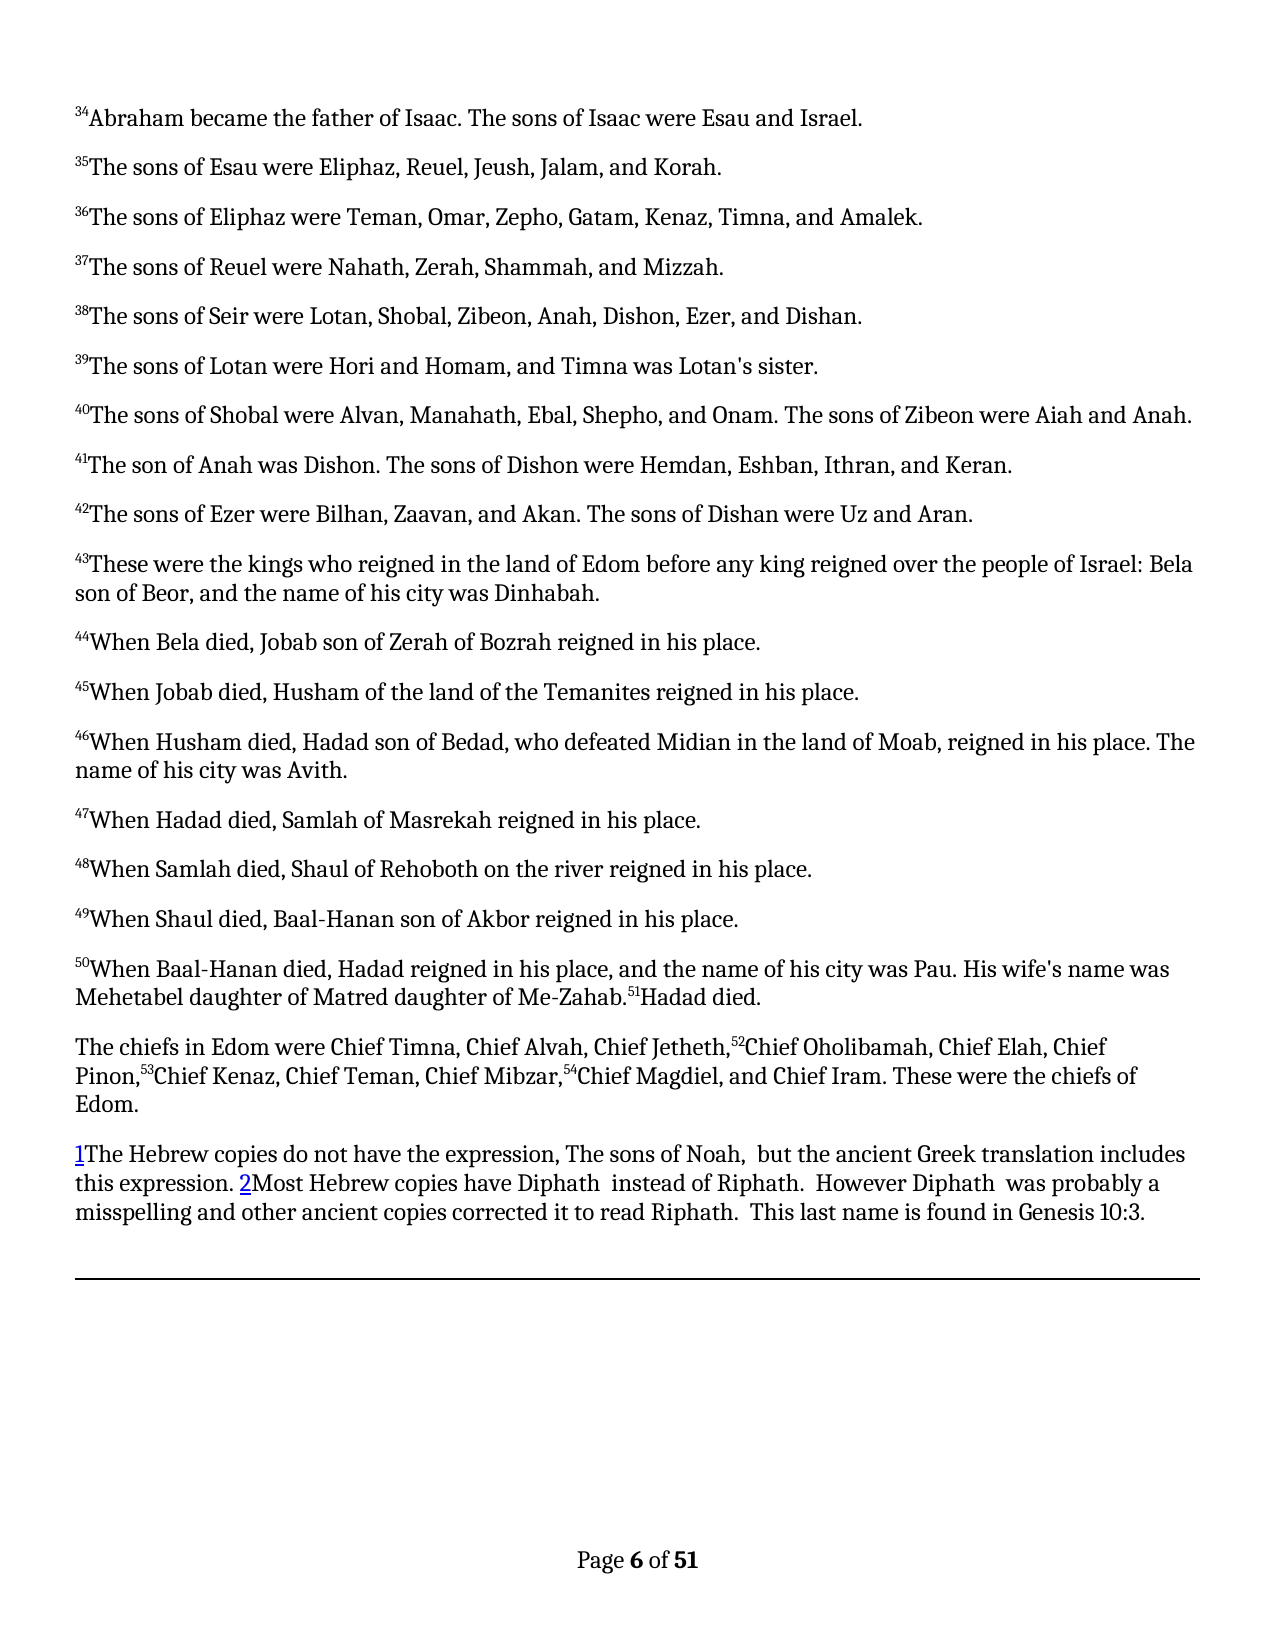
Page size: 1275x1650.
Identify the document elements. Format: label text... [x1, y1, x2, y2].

text 1The Hebrew copies do not have the expression, The sons of Noah, but the ancient Greek translation includes this expression. 2Most Hebrew copies have Diphath instead of Riphath. However Diphath was probably a misspelling and other ancient copies corrected it to read Riphath. This last name is found in Genesis 10:3. [75, 1140, 1200, 1226]
text 38The sons of Seir were Lotan, Shobal, Zibeon, Anah, Dishon, Ezer, and Dishan. [75, 302, 1200, 331]
text 34Abraham became the father of Isaac. The sons of Isaac were Esau and Israel. [75, 104, 1200, 132]
text 37The sons of Reuel were Nahath, Zerah, Shammah, and Mizzah. [75, 252, 1200, 281]
text 39The sons of Lotan were Hori and Homam, and Timna was Lotan's sister. [75, 352, 1200, 380]
text 48When Samlah died, Shaul of Rehoboth on the river reigned in his place. [75, 855, 1200, 884]
text 41The son of Anah was Dishon. The sons of Dishon were Hemdan, Eshban, Ithran, and Keran. [75, 451, 1200, 479]
text 47When Hadad died, Samlah of Masrekah reigned in his place. [75, 806, 1200, 834]
text 40The sons of Shobal were Alvan, Manahath, Ebal, Shepho, and Onam. The sons of Zibeon were Aiah and Anah. [75, 401, 1200, 430]
text 45When Jobab died, Husham of the land of the Temanites reigned in his place. [75, 678, 1200, 707]
text 46When Husham died, Hadad son of Bedad, who defeated Midian in the land of Moab, reigned in his place. The name of his city was Avith. [75, 727, 1200, 785]
text 35The sons of Esau were Eliphaz, Reuel, Jeush, Jalam, and Korah. [75, 153, 1200, 182]
text 43These were the kings who reigned in the land of Edom before any king reigned over the people of Israel: Bela son of Beor, and the name of his city was Dinhabah. [75, 550, 1200, 607]
text 50When Baal-Hanan died, Hadad reigned in his place, and the name of his city was Pau. His wife's name was Mehetabel daughter of Matred daughter of Me-Zahab.51Hadad died. [75, 954, 1200, 1012]
text 44When Bela died, Jobab son of Zerah of Bozrah reigned in his place. [75, 628, 1200, 657]
text 36The sons of Eliphaz were Teman, Omar, Zepho, Gatam, Kenaz, Timna, and Amalek. [75, 203, 1200, 232]
text 42The sons of Ezer were Bilhan, Zaavan, and Akan. The sons of Dishan were Uz and Aran. [75, 500, 1200, 529]
text 49When Shaul died, Baal-Hanan son of Akbor reigned in his place. [75, 905, 1200, 934]
text The chiefs in Edom were Chief Timna, Chief Alvah, Chief Jetheth,52Chief Oholibamah, Chief Elah, Chief Pinon,53Chief Kenaz, Chief Teman, Chief Mibzar,54Chief Magdiel, and Chief Iram. These were the chiefs of Edom. [75, 1033, 1200, 1119]
